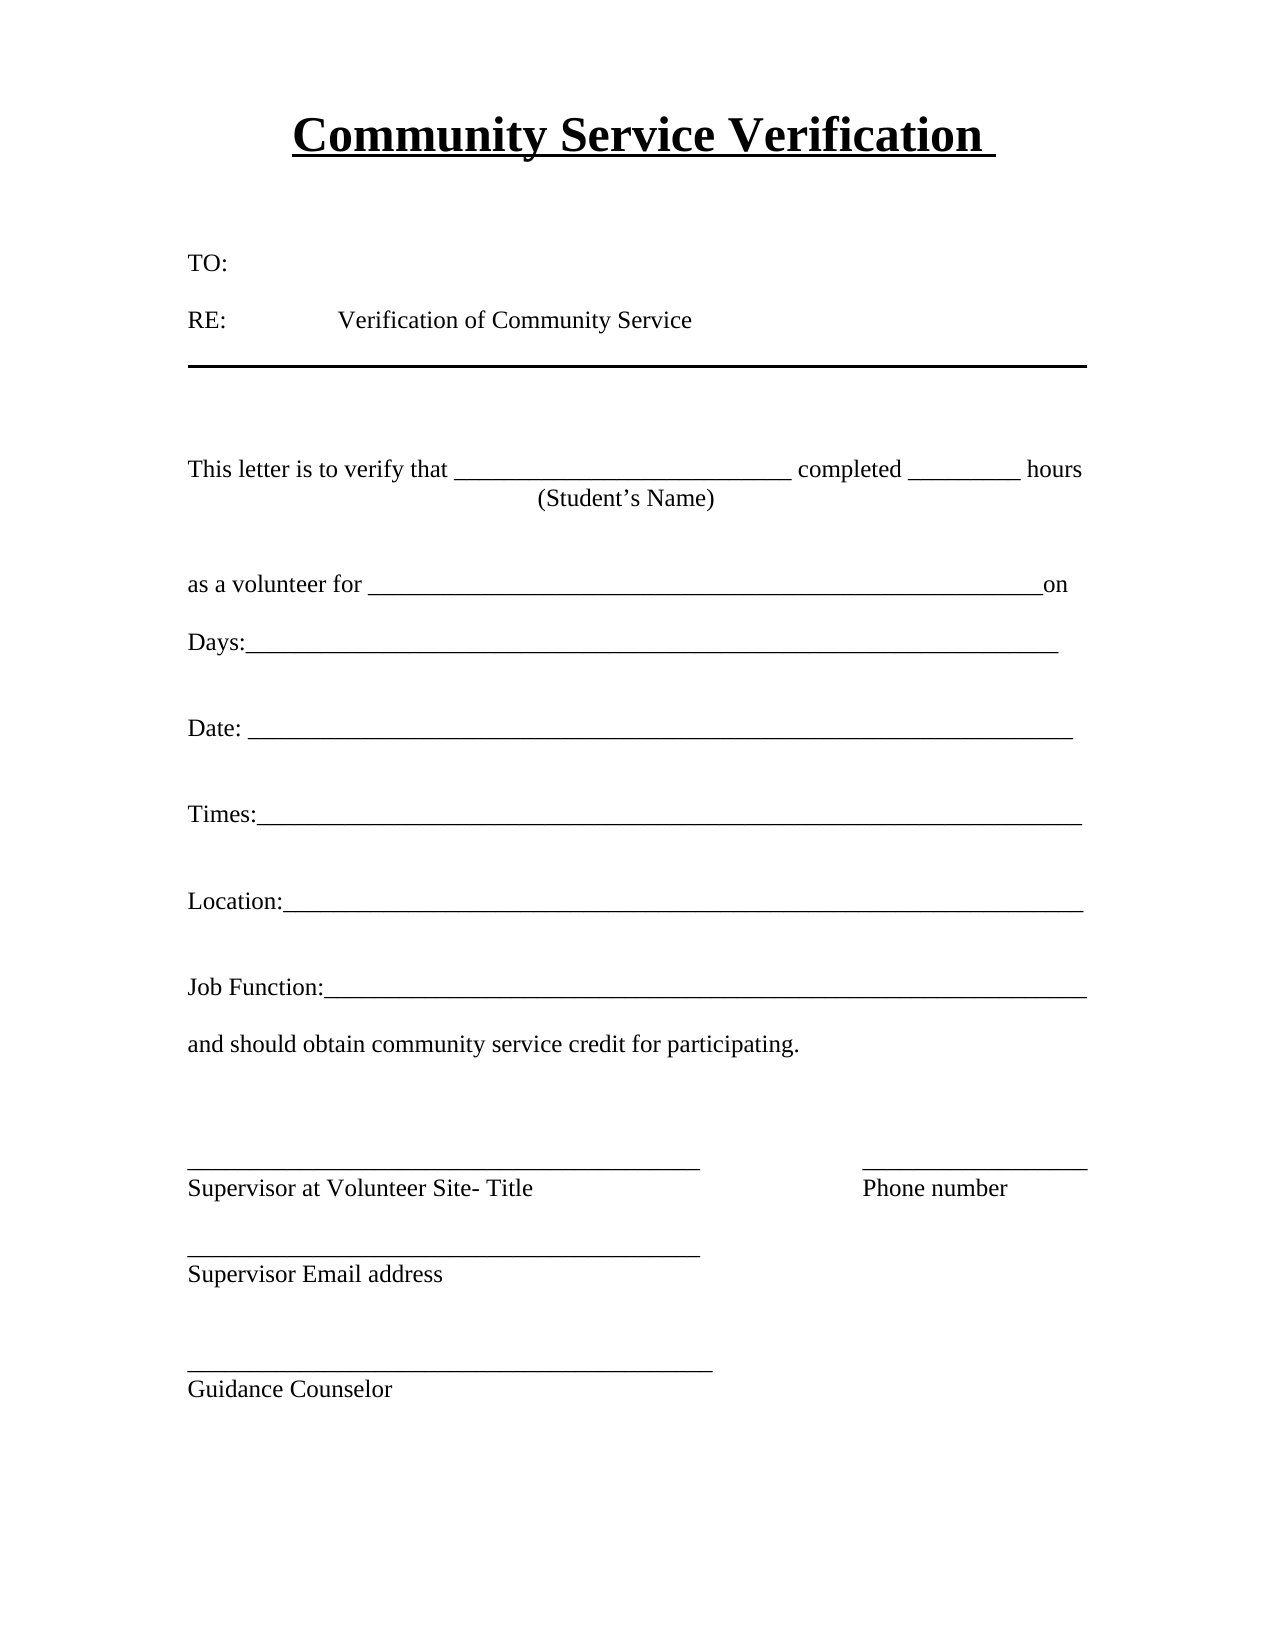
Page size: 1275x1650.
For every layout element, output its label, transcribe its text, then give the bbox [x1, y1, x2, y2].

text Location:________________________________________________________________ [187, 886, 1087, 914]
text _________________________________________ __________________ [187, 1144, 1087, 1173]
text This letter is to verify that ___________________________ completed _________ hours [187, 454, 1087, 483]
text RE: Verification of Community Service [187, 306, 1087, 334]
text TO: [187, 248, 1087, 277]
text Guidance Counselor [187, 1374, 1087, 1403]
text Times:__________________________________________________________________ [187, 799, 1087, 828]
text Community Service Verification [187, 104, 1087, 162]
text as a volunteer for ______________________________________________________on [187, 569, 1087, 627]
text Days:_________________________________________________________________ [187, 627, 1087, 656]
text _________________________________________ [187, 1231, 1087, 1259]
text (Student’s Name) [412, 483, 1087, 512]
text __________________________________________ [187, 1346, 1087, 1374]
text and should obtain community service credit for participating. [187, 1029, 1087, 1058]
text Job Function:_____________________________________________________________ [187, 972, 1087, 1001]
text Supervisor at Volunteer Site- Title Phone number [187, 1173, 1087, 1202]
text Date: __________________________________________________________________ [187, 713, 1087, 742]
text Supervisor Email address [187, 1259, 1087, 1288]
